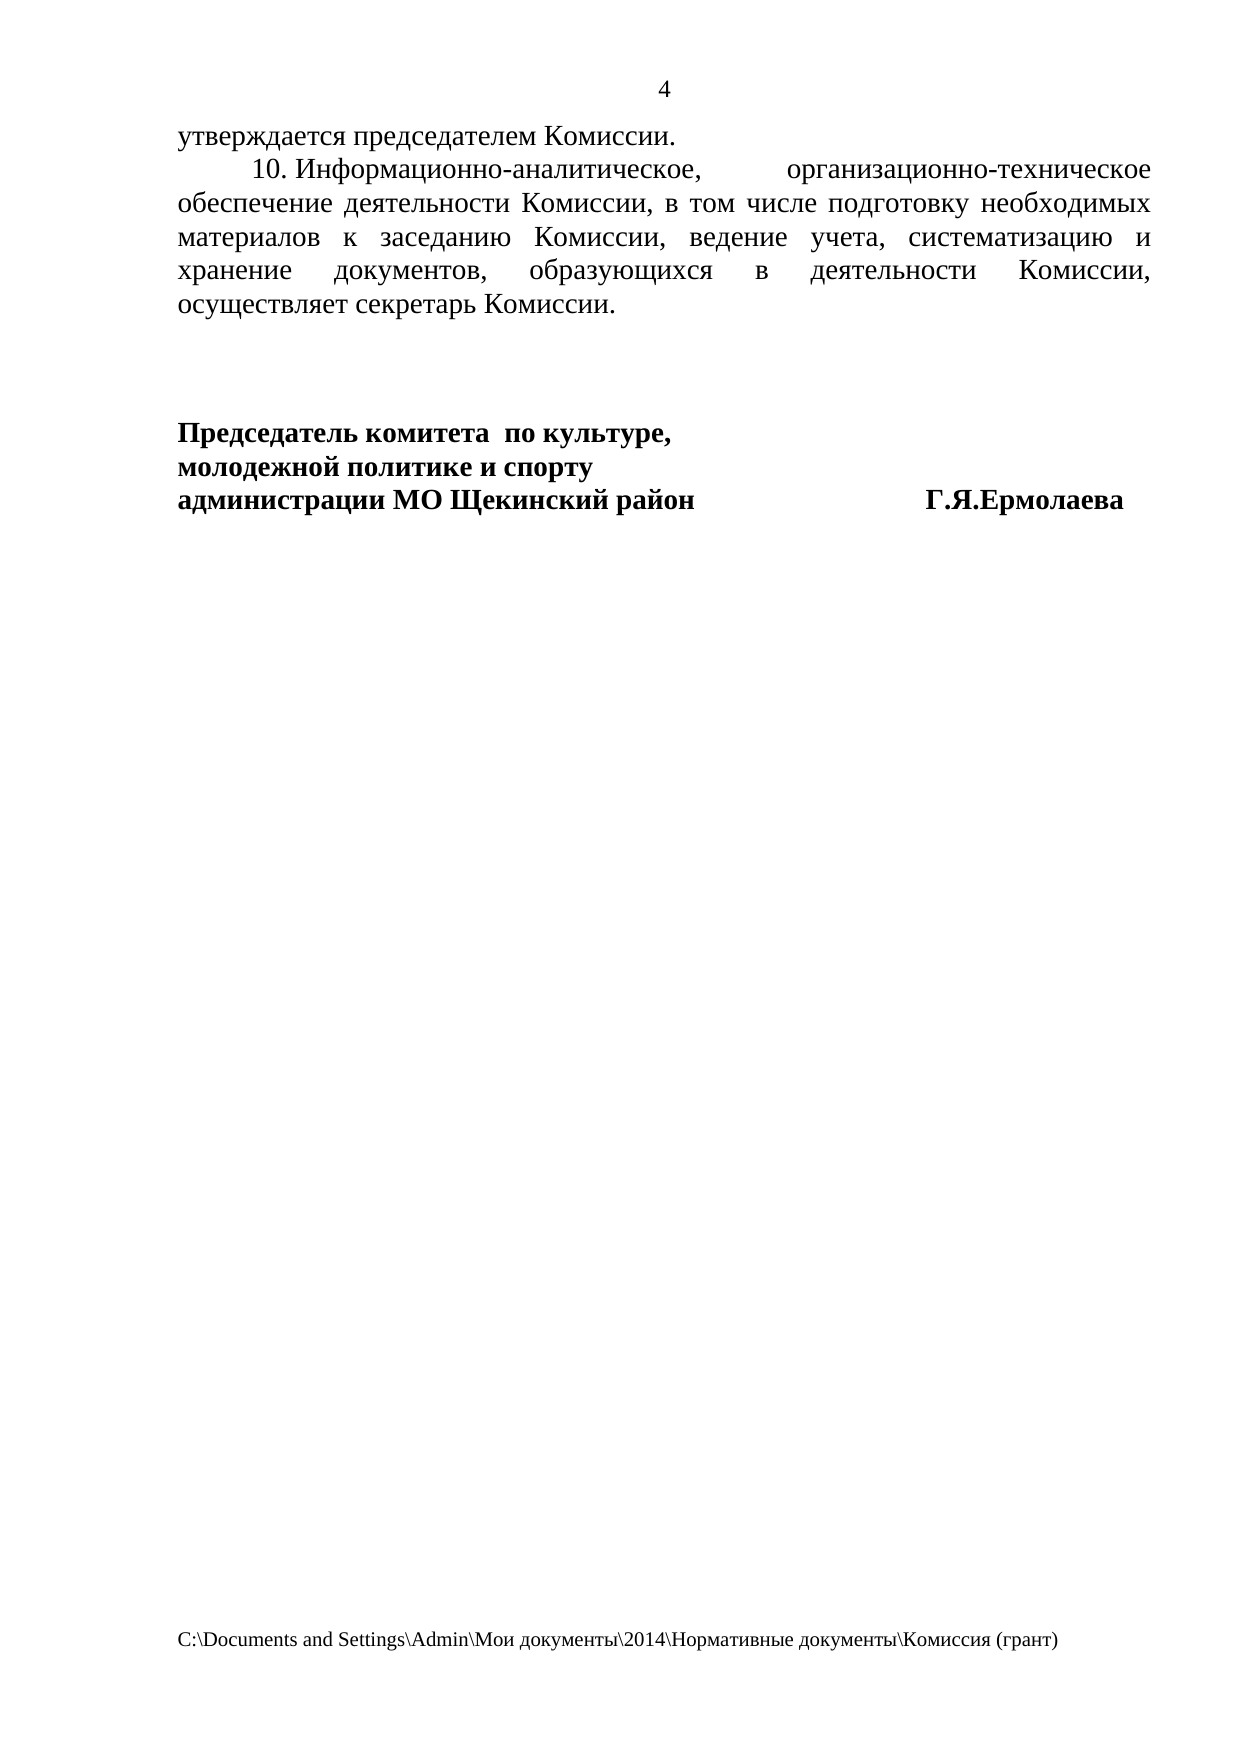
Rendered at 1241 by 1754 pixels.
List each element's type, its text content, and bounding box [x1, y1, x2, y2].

text молодежной политике и спорту [177, 449, 1152, 482]
text Председатель комитета по культуре, [177, 415, 1152, 449]
text администрации МО Щекинский район Г.Я.Ермолаева [177, 482, 1152, 516]
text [177, 118, 1152, 152]
text 10. Информационно-аналитическое, организационно-техническое обеспечение деятельности Комиссии, в том числе подготовку необходимых материалов к заседанию Комиссии, ведение учета, систематизацию и хранение документов, образующихся в деятельности Комиссии, осуществляет секретарь Комиссии. [177, 152, 1152, 319]
